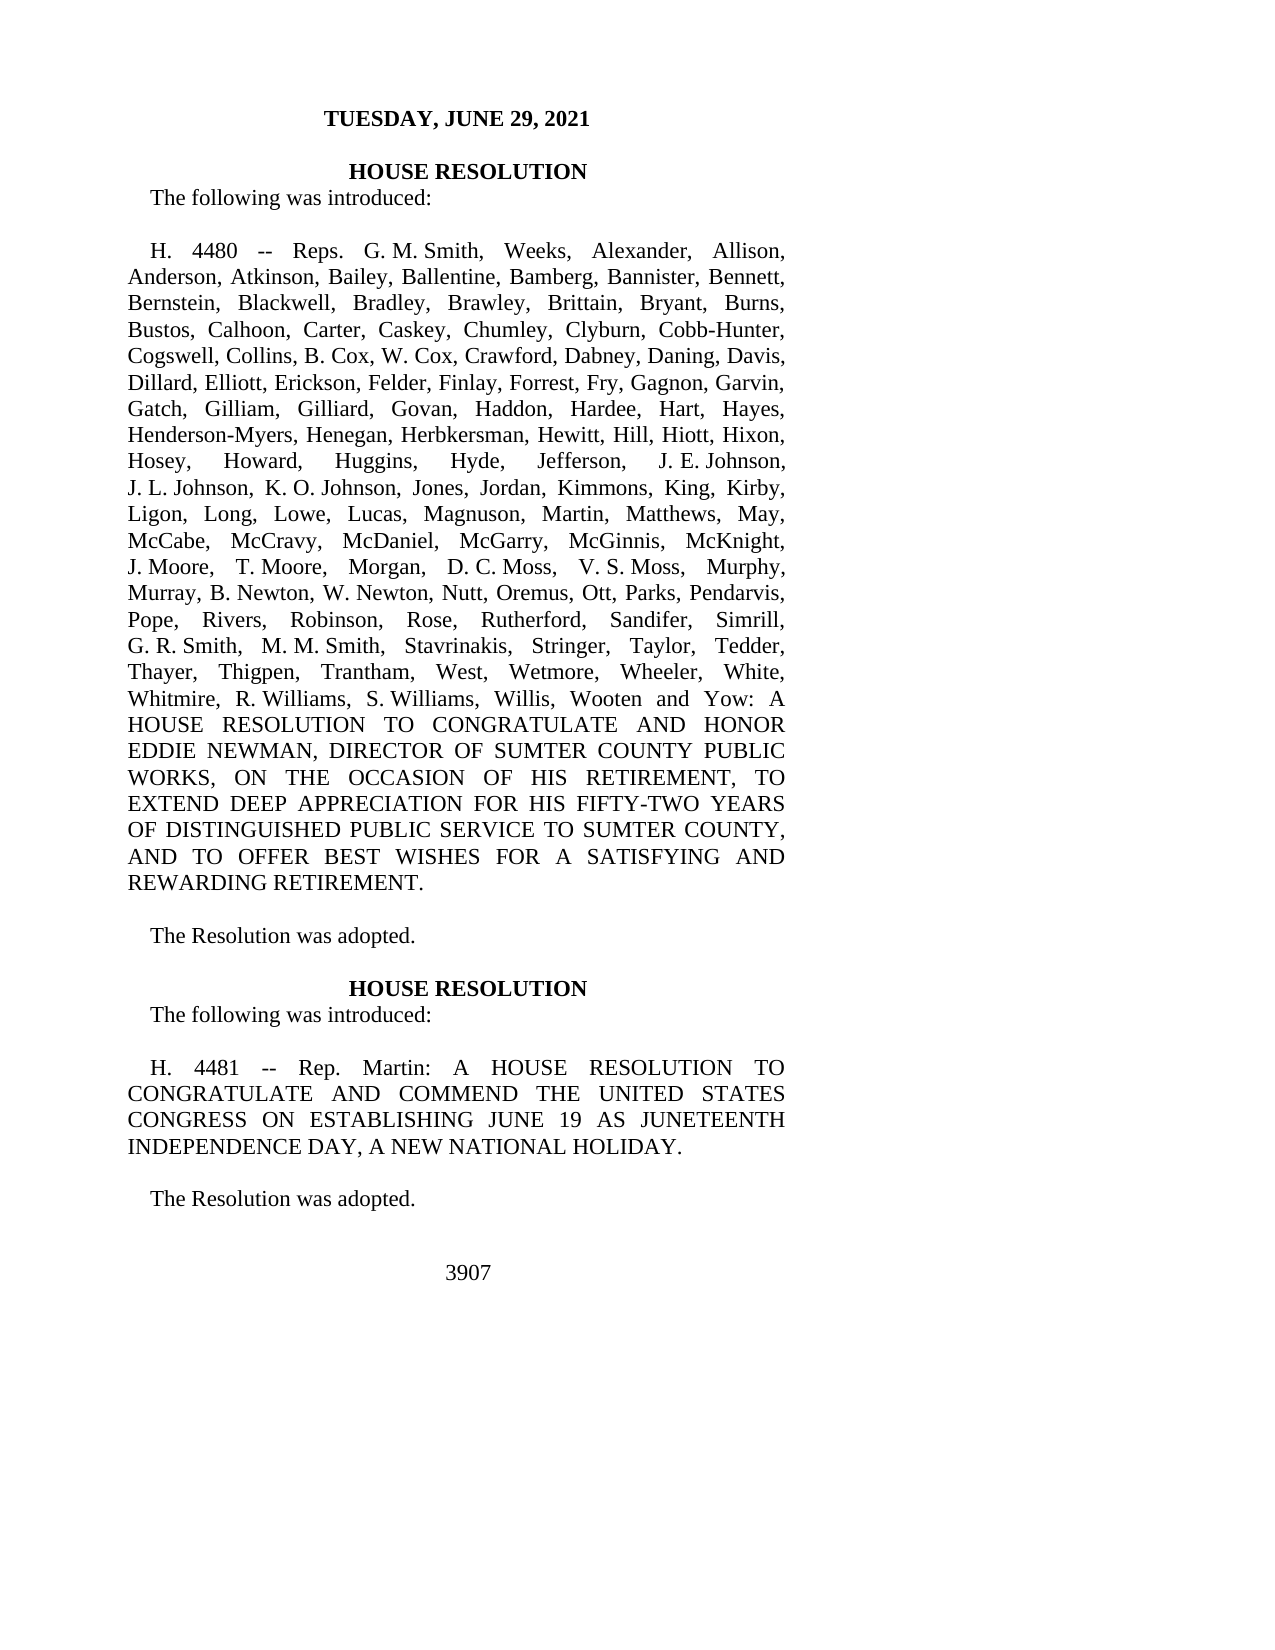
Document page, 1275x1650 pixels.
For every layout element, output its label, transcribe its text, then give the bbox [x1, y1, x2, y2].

text The Resolution was adopted. [127, 922, 786, 948]
text H. 4480 -- Reps. G. M. Smith, Weeks, Alexander, Allison, Anderson, Atkinson, Bailey, Ballentine, Bamberg, Bannister, Bennett, Bernstein, Blackwell, Bradley, Brawley, Brittain, Bryant, Burns, Bustos, Calhoon, Carter, Caskey, Chumley, Clyburn, Cobb-Hunter, Cogswell, Collins, B. Cox, W. Cox, Crawford, Dabney, Daning, Davis, Dillard, Elliott, Erickson, Felder, Finlay, Forrest, Fry, Gagnon, Garvin, Gatch, Gilliam, Gilliard, Govan, Haddon, Hardee, Hart, Hayes, Henderson-Myers, Henegan, Herbkersman, Hewitt, Hill, Hiott, Hixon, Hosey, Howard, Huggins, Hyde, Jefferson, J. E. Johnson, J. L. Johnson, K. O. Johnson, Jones, Jordan, Kimmons, King, Kirby, Ligon, Long, Lowe, Lucas, Magnuson, Martin, Matthews, May, McCabe, McCravy, McDaniel, McGarry, McGinnis, McKnight, J. Moore, T. Moore, Morgan, D. C. Moss, V. S. Moss, Murphy, Murray, B. Newton, W. Newton, Nutt, Oremus, Ott, Parks, Pendarvis, Pope, Rivers, Robinson, Rose, Rutherford, Sandifer, Simrill, G. R. Smith, M. M. Smith, Stavrinakis, Stringer, Taylor, Tedder, Thayer, Thigpen, Trantham, West, Wetmore, Wheeler, White, Whitmire, R. Williams, S. Williams, Willis, Wooten and Yow: A HOUSE RESOLUTION TO CONGRATULATE AND HONOR EDDIE NEWMAN, DIRECTOR OF SUMTER COUNTY PUBLIC WORKS, ON THE OCCASION OF HIS RETIREMENT, TO EXTEND DEEP APPRECIATION FOR HIS FIFTY-TWO YEARS OF DISTINGUISHED PUBLIC SERVICE TO SUMTER COUNTY, AND TO OFFER BEST WISHES FOR A SATISFYING AND REWARDING RETIREMENT. [127, 237, 786, 896]
text The following was introduced: [127, 184, 786, 210]
text The Resolution was adopted. [127, 1186, 786, 1212]
text HOUSE RESOLUTION [127, 158, 786, 184]
text H. 4481 -- Rep. Martin: A HOUSE RESOLUTION TO CONGRATULATE AND COMMEND THE UNITED STATES CONGRESS ON ESTABLISHING JUNE 19 AS JUNETEENTH INDEPENDENCE DAY, A NEW NATIONAL HOLIDAY. [127, 1054, 786, 1159]
text HOUSE RESOLUTION [127, 975, 786, 1001]
text The following was introduced: [127, 1001, 786, 1027]
